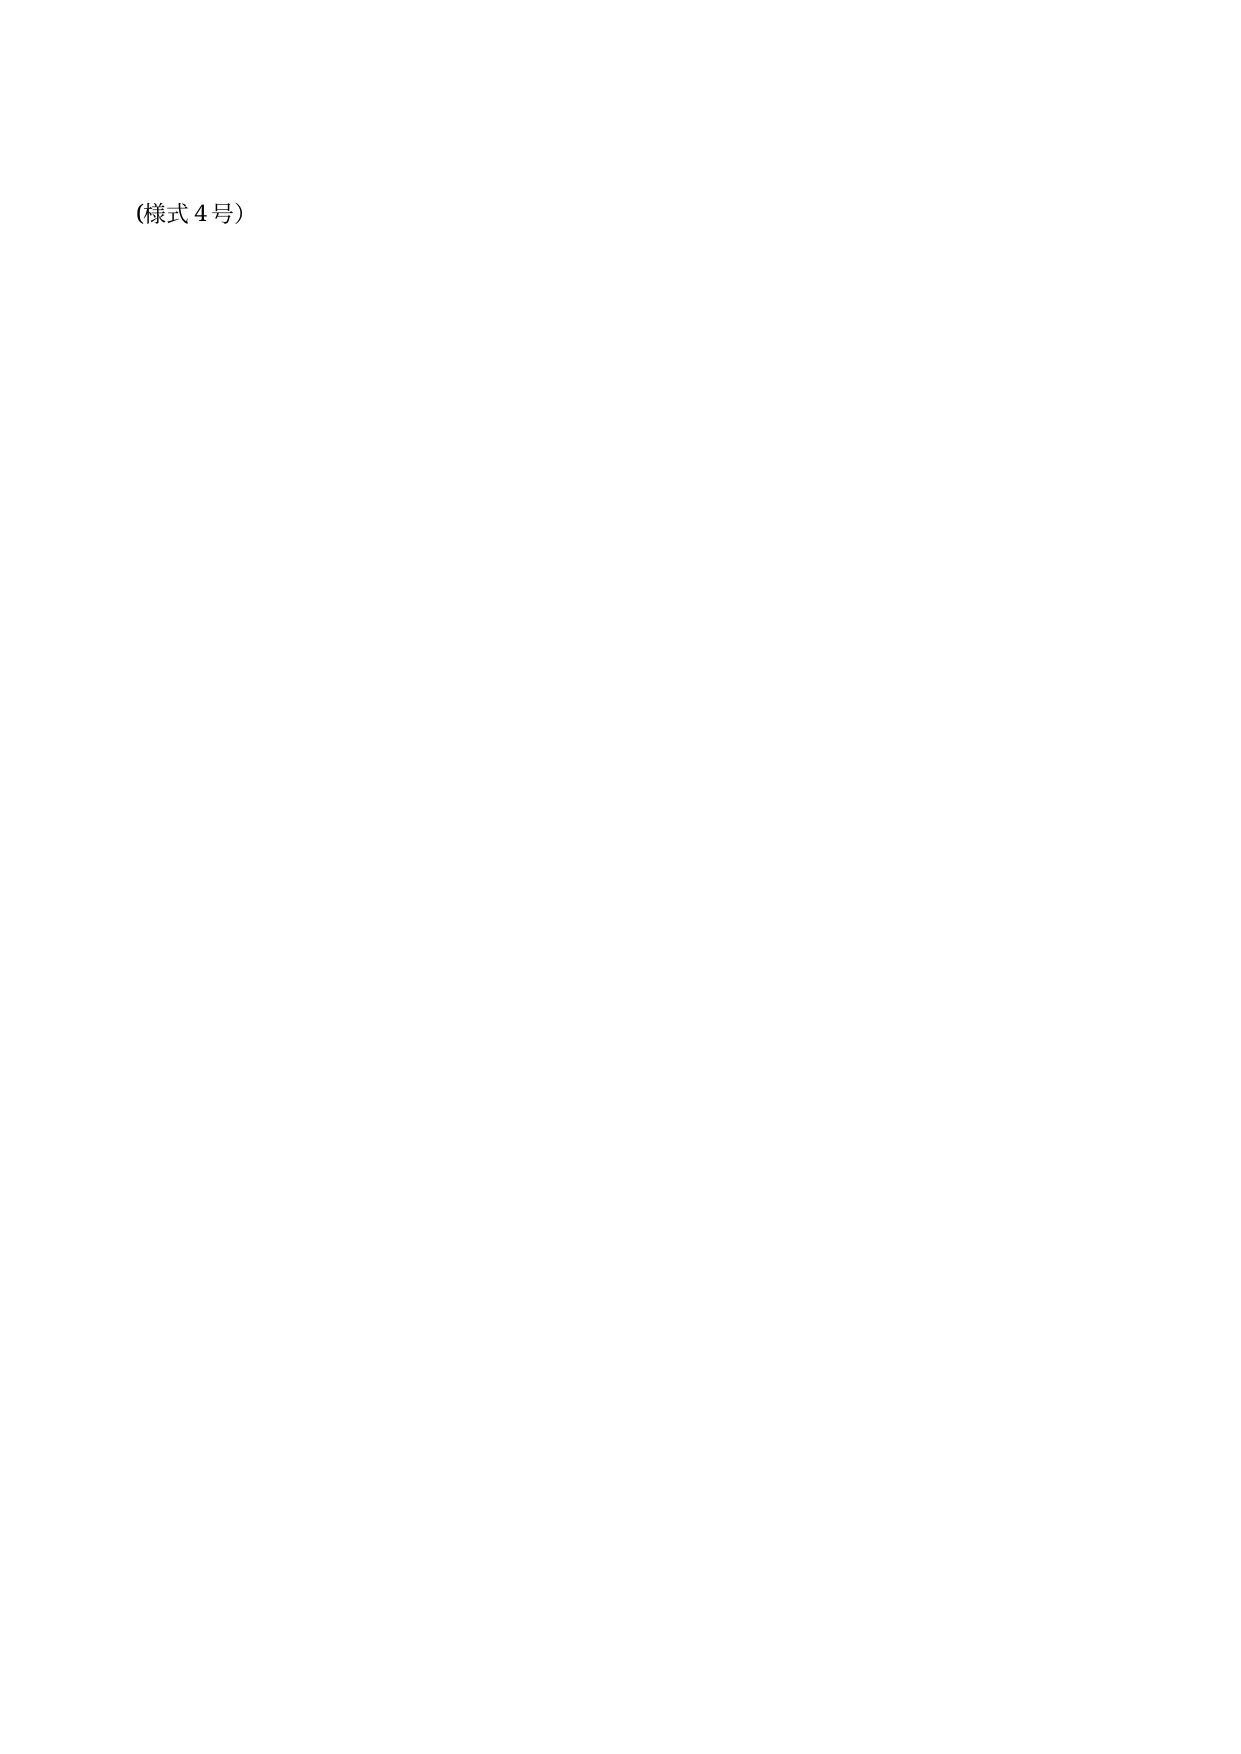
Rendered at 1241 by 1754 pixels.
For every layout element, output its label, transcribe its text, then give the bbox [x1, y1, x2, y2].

text (様式4号） [136, 192, 1104, 234]
